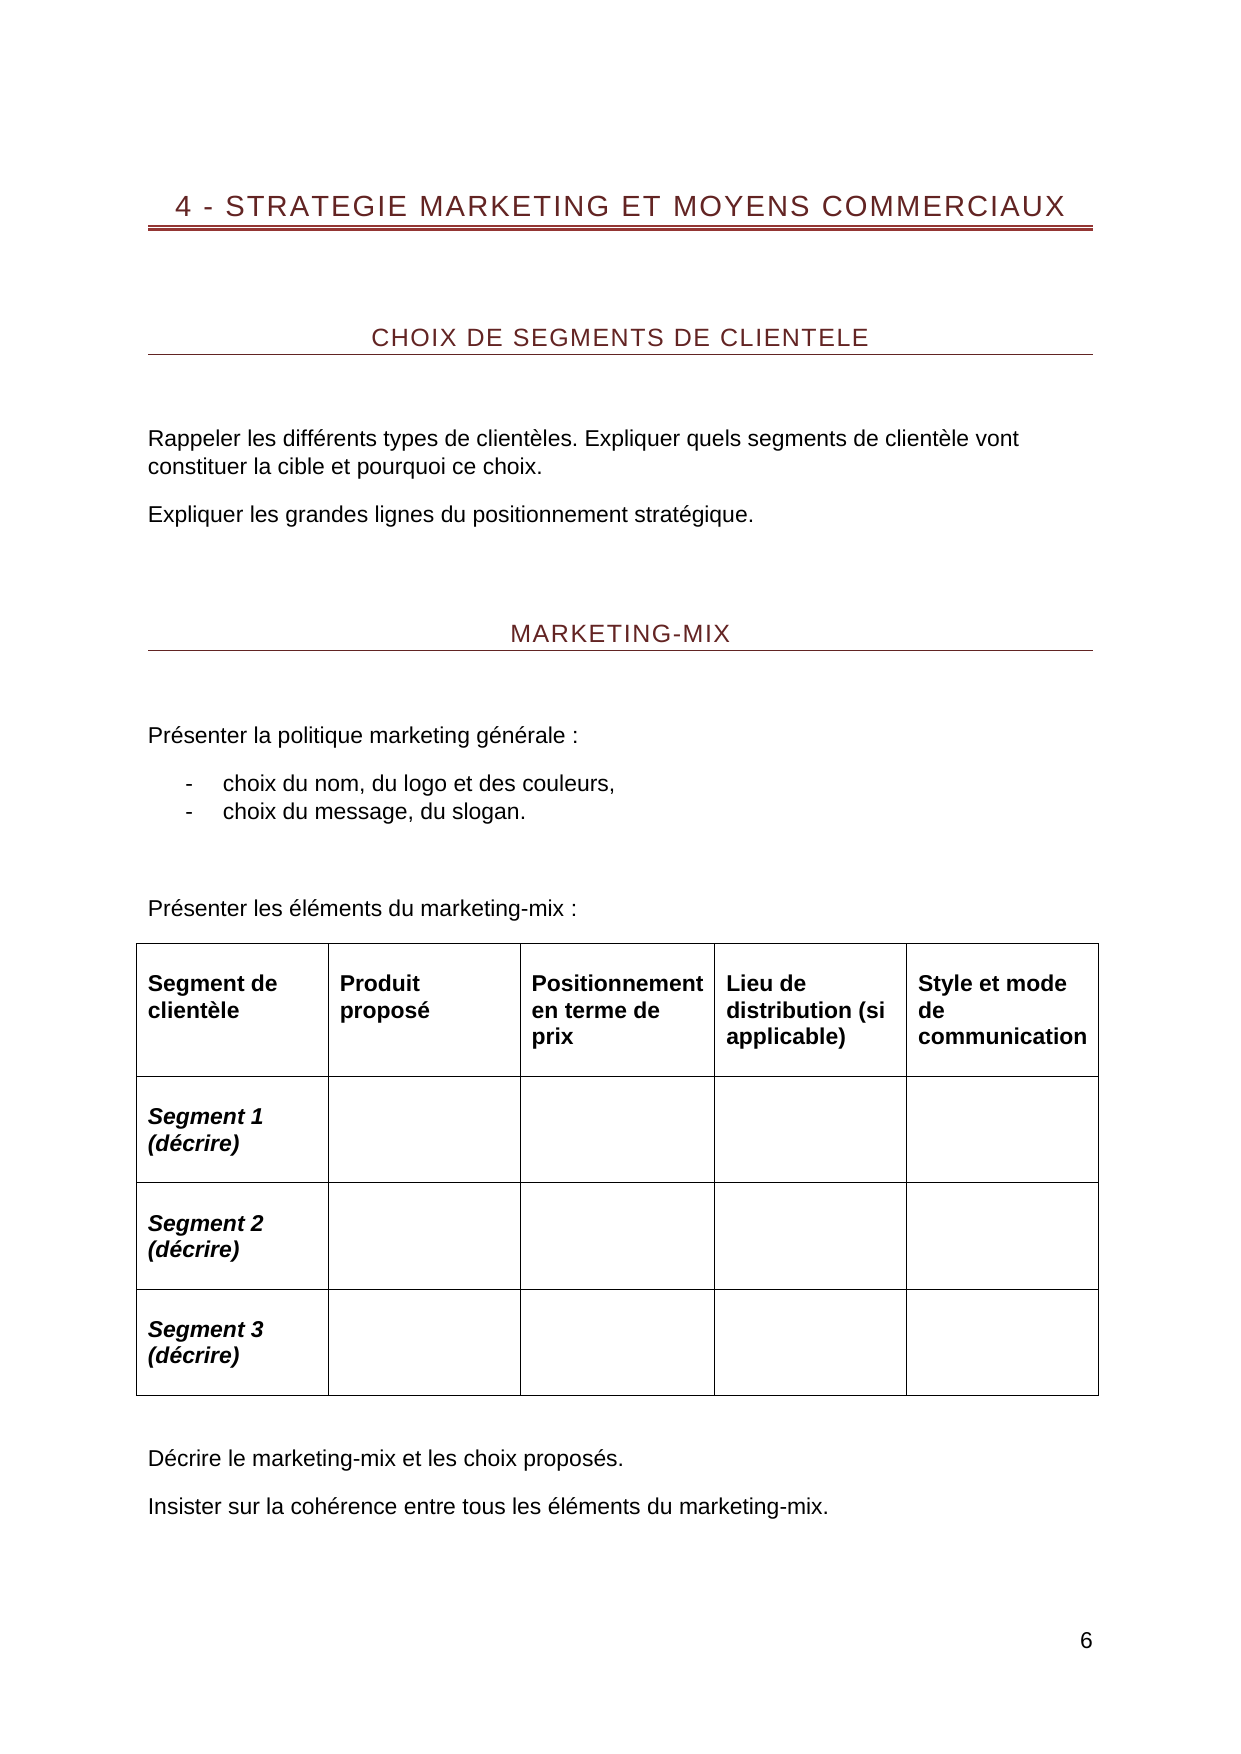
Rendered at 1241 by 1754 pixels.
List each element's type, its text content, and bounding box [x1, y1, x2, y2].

table_cell [329, 1183, 520, 1289]
table_header Lieu de distribution (si applicable) [715, 944, 906, 1076]
table_cell Segment 2 (décrire) [137, 1183, 328, 1289]
table_cell [907, 1077, 1098, 1182]
table_cell [907, 1290, 1098, 1395]
subtitle 4 - STRATEGIE MARKETING ET MOYENS COMMERCIAUX [148, 189, 1093, 225]
table_header Produit proposé [329, 944, 520, 1076]
table_cell [521, 1290, 714, 1395]
list choix du nom, du logo et des couleurs, [185, 770, 1093, 796]
table_header Segment de clientèle [137, 944, 328, 1076]
table_header Positionnement en terme de prix [521, 944, 714, 1076]
subtitle CHOIX DE SEGMENTS DE CLIENTELE [148, 323, 1093, 354]
subtitle MARKETING-MIX [148, 619, 1093, 650]
table_cell [329, 1077, 520, 1182]
table_cell [521, 1183, 714, 1289]
table_cell [521, 1077, 714, 1182]
table_cell [715, 1077, 906, 1182]
table_cell Segment 3 (décrire) [137, 1290, 328, 1395]
table_header Style et mode de communication [907, 944, 1098, 1076]
text Insister sur la cohérence entre tous les éléments du marketing-mix. [148, 1493, 1093, 1519]
table_cell [715, 1183, 906, 1289]
text Rappeler les différents types de clientèles. Expliquer quels segments de clientèle vont constituer la cible et pourquoi ce choix. [148, 425, 1093, 479]
table_cell [715, 1290, 906, 1395]
text Présenter les éléments du marketing-mix : [148, 894, 1093, 921]
text Décrire le marketing-mix et les choix proposés. [148, 1445, 1093, 1471]
text Expliquer les grandes lignes du positionnement stratégique. [148, 501, 1093, 528]
table_cell Segment 1 (décrire) [137, 1077, 328, 1182]
table_cell [907, 1183, 1098, 1289]
text Présenter la politique marketing générale : [148, 722, 1093, 748]
list choix du message, du slogan. [185, 798, 1093, 824]
table_cell [329, 1290, 520, 1395]
